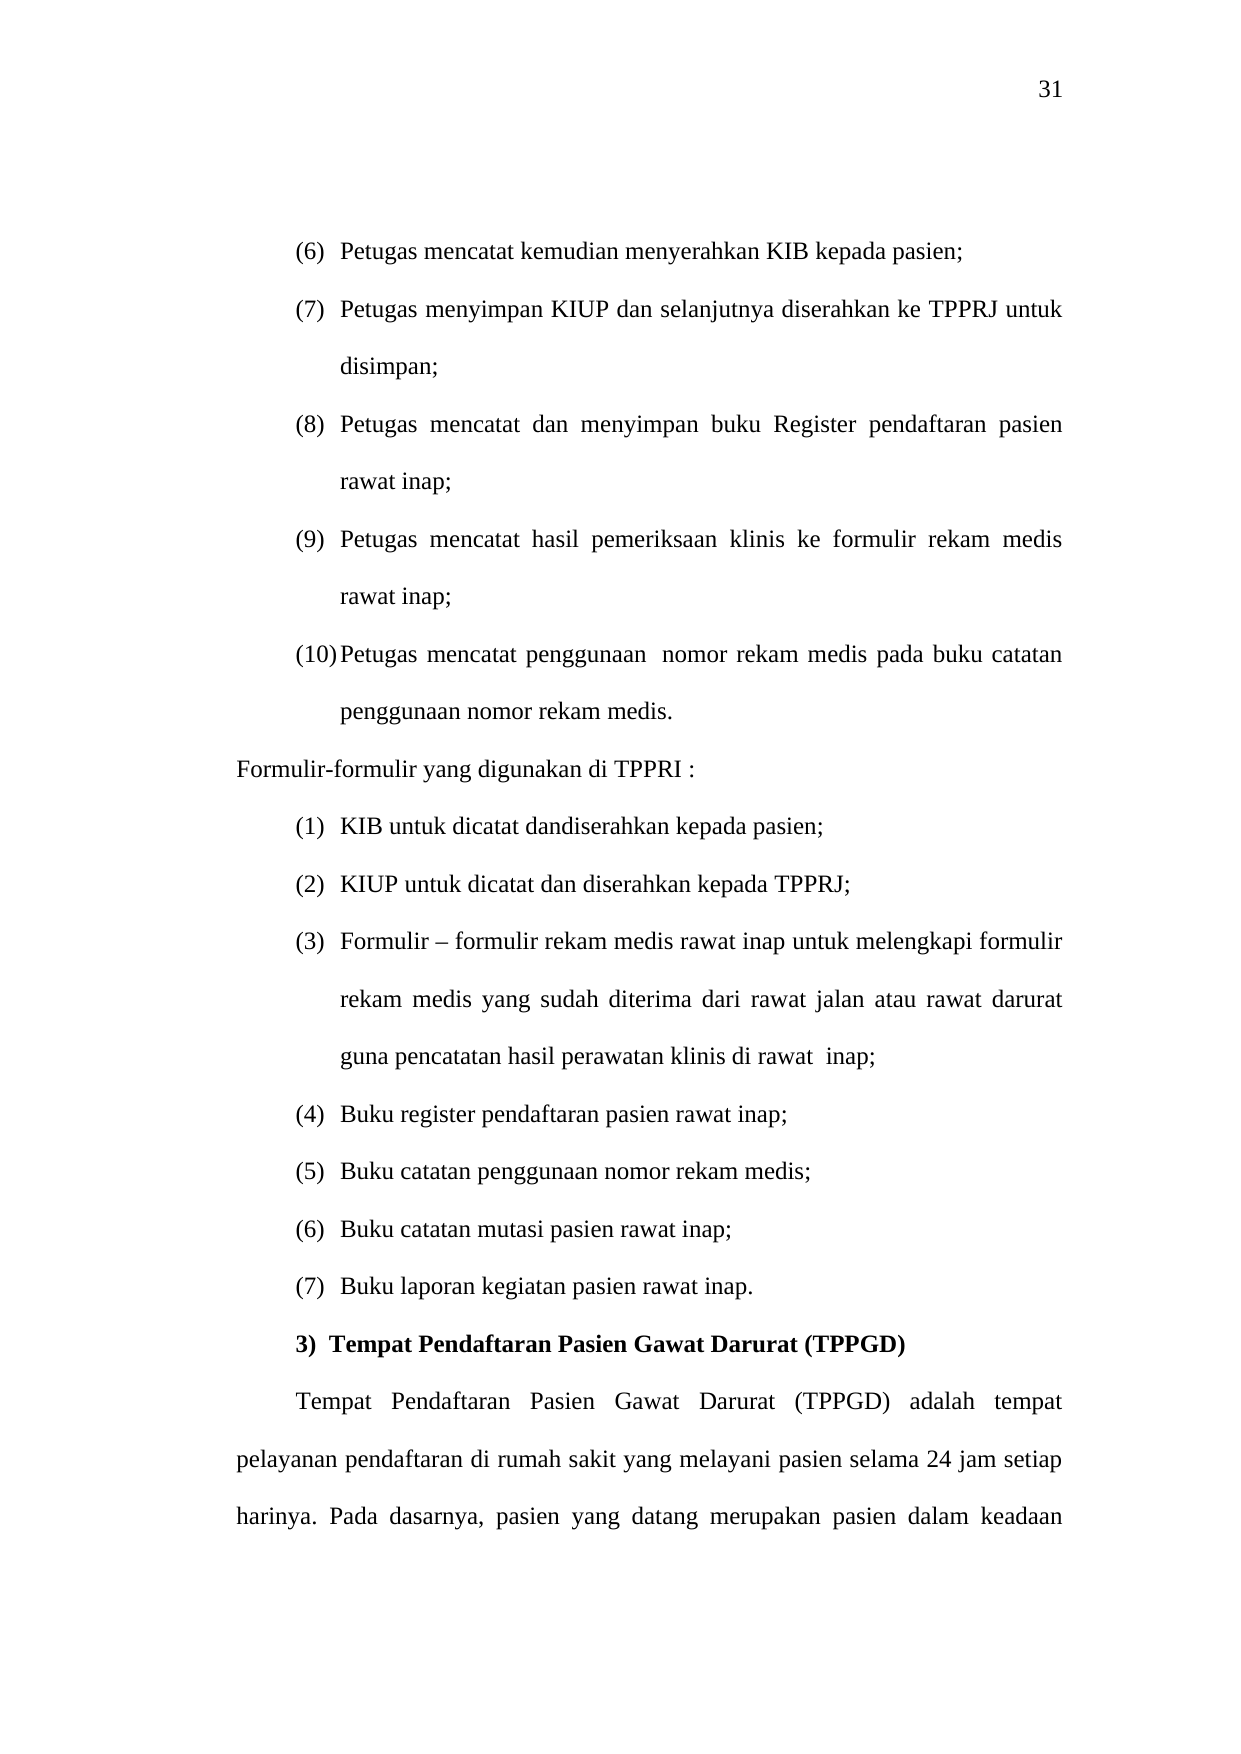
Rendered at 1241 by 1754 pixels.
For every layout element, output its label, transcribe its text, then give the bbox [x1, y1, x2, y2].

list Petugas mencatat dan menyimpan buku Register pendaftaran pasien rawat inap; [295, 409, 1063, 495]
text 3) Tempat Pendaftaran Pasien Gawat Darurat (TPPGD) [295, 1329, 1063, 1357]
list Petugas mencatat kemudian menyerahkan KIB kepada pasien; [295, 236, 1063, 265]
list Buku laporan kegiatan pasien rawat inap. [295, 1271, 1063, 1300]
list Buku catatan penggunaan nomor rekam medis; [295, 1156, 1063, 1185]
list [236, 1386, 1063, 1530]
list Formulir – formulir rekam medis rawat inap untuk melengkapi formulir rekam medis yang sudah diterima dari rawat jalan atau rawat darurat guna pencatatan hasil perawatan klinis di rawat inap; [295, 926, 1063, 1070]
text Formulir-formulir yang digunakan di TPPRI : [236, 754, 1063, 782]
list Buku catatan mutasi pasien rawat inap; [295, 1214, 1063, 1242]
list KIB untuk dicatat dandiserahkan kepada pasien; [295, 811, 1063, 840]
list Petugas menyimpan KIUP dan selanjutnya diserahkan ke TPPRJ untuk disimpan; [295, 294, 1063, 380]
list Petugas mencatat hasil pemeriksaan klinis ke formulir rekam medis rawat inap; [295, 524, 1063, 610]
list Buku register pendaftaran pasien rawat inap; [295, 1099, 1063, 1127]
list KIUP untuk dicatat dan diserahkan kepada TPPRJ; [295, 869, 1063, 897]
list Petugas mencatat penggunaan nomor rekam medis pada buku catatan penggunaan nomor rekam medis. [295, 639, 1063, 725]
